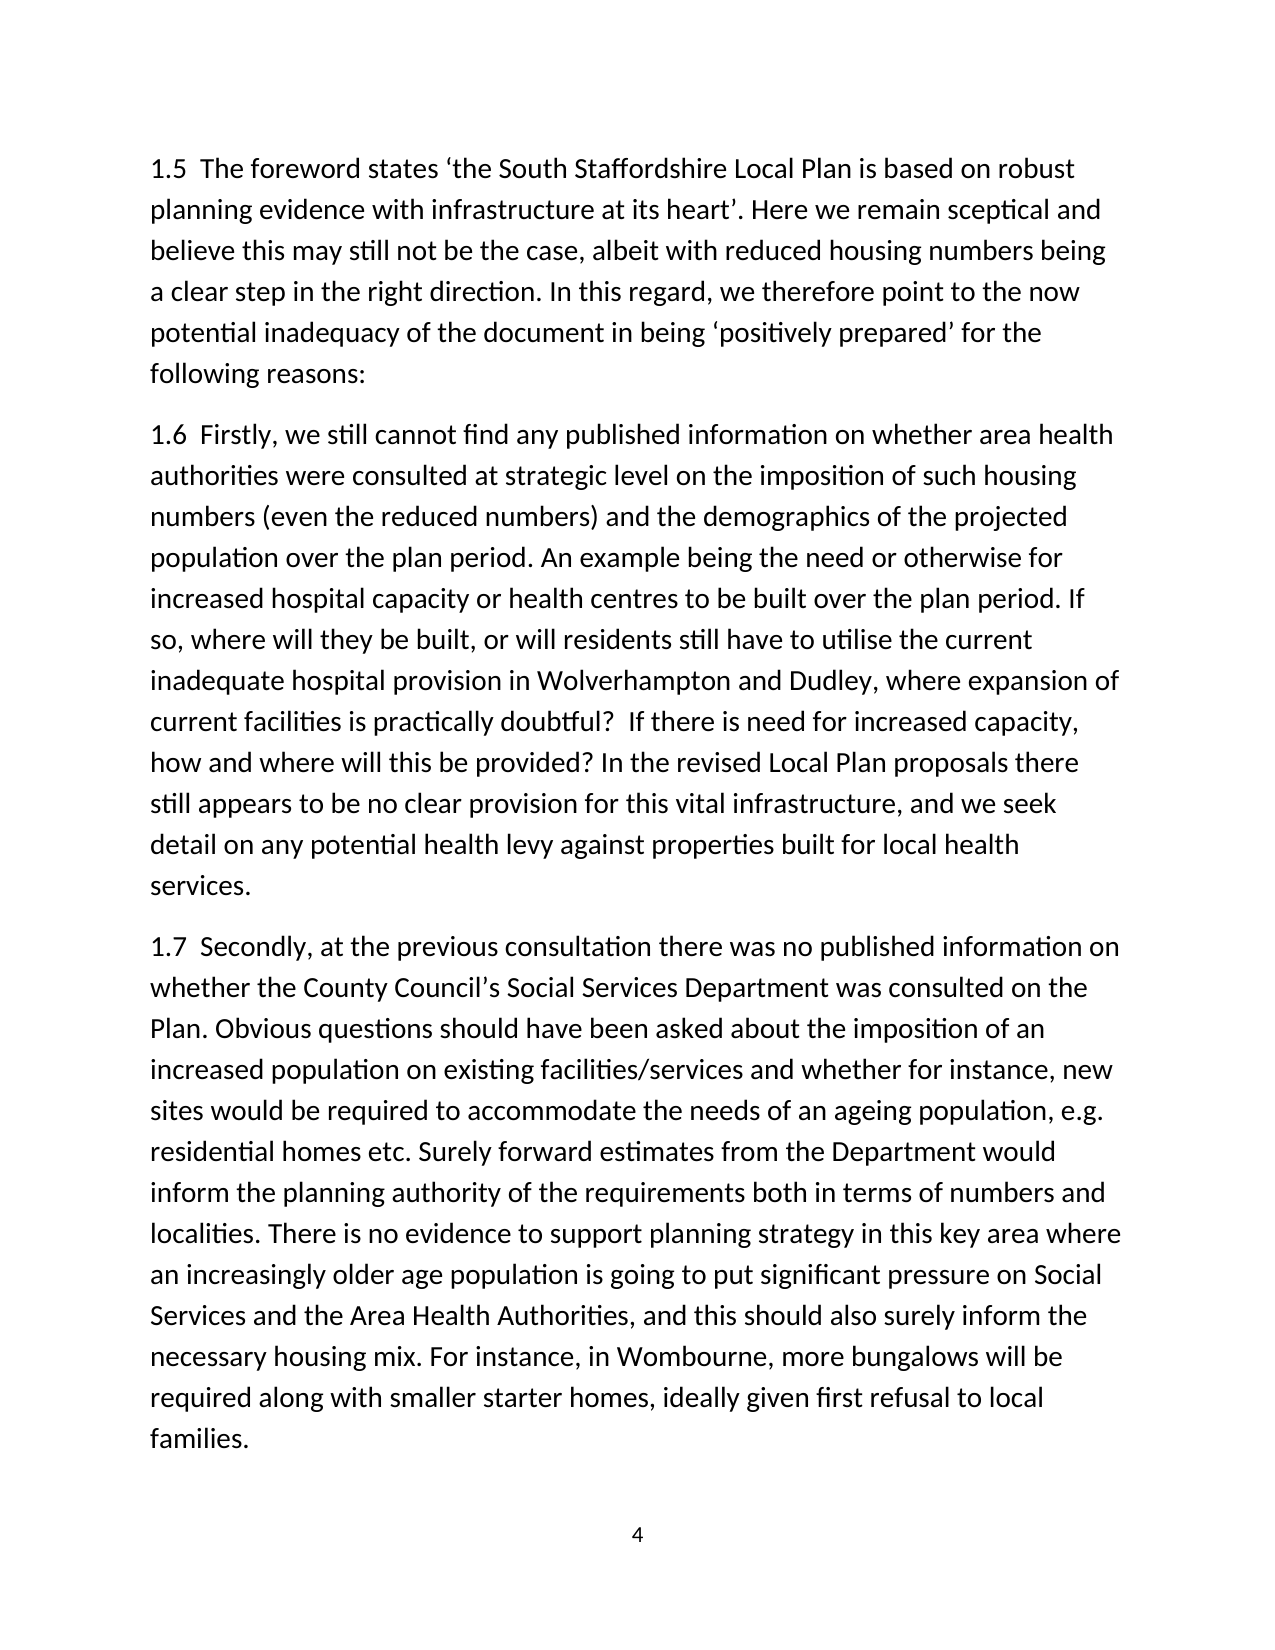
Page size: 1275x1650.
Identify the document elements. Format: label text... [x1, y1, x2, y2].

text 1.5 The foreword states ‘the South Staffordshire Local Plan is based on robust planning evidence with infrastructure at its heart’. Here we remain sceptical and believe this may still not be the case, albeit with reduced housing numbers being a clear step in the right direction. In this regard, we therefore point to the now potential inadequacy of the document in being ‘positively prepared’ for the following reasons: [150, 150, 1125, 390]
text 1.7 Secondly, at the previous consultation there was no published information on whether the County Council’s Social Services Department was consulted on the Plan. Obvious questions should have been asked about the imposition of an increased population on existing facilities/services and whether for instance, new sites would be required to accommodate the needs of an ageing population, e.g. residential homes etc. Surely forward estimates from the Department would inform the planning authority of the requirements both in terms of numbers and localities. There is no evidence to support planning strategy in this key area where an increasingly older age population is going to put significant pressure on Social Services and the Area Health Authorities, and this should also surely inform the necessary housing mix. For instance, in Wombourne, more bungalows will be required along with smaller starter homes, ideally given first refusal to local families. [150, 928, 1125, 1455]
text 1.6 Firstly, we still cannot find any published information on whether area health authorities were consulted at strategic level on the imposition of such housing numbers (even the reduced numbers) and the demographics of the projected population over the plan period. An example being the need or otherwise for increased hospital capacity or health centres to be built over the plan period. If so, where will they be built, or will residents still have to utilise the current inadequate hospital provision in Wolverhampton and Dudley, where expansion of current facilities is practically doubtful? If there is need for increased capacity, how and where will this be provided? In the revised Local Plan proposals there still appears to be no clear provision for this vital infrastructure, and we seek detail on any potential health levy against properties built for local health services. [150, 416, 1125, 902]
